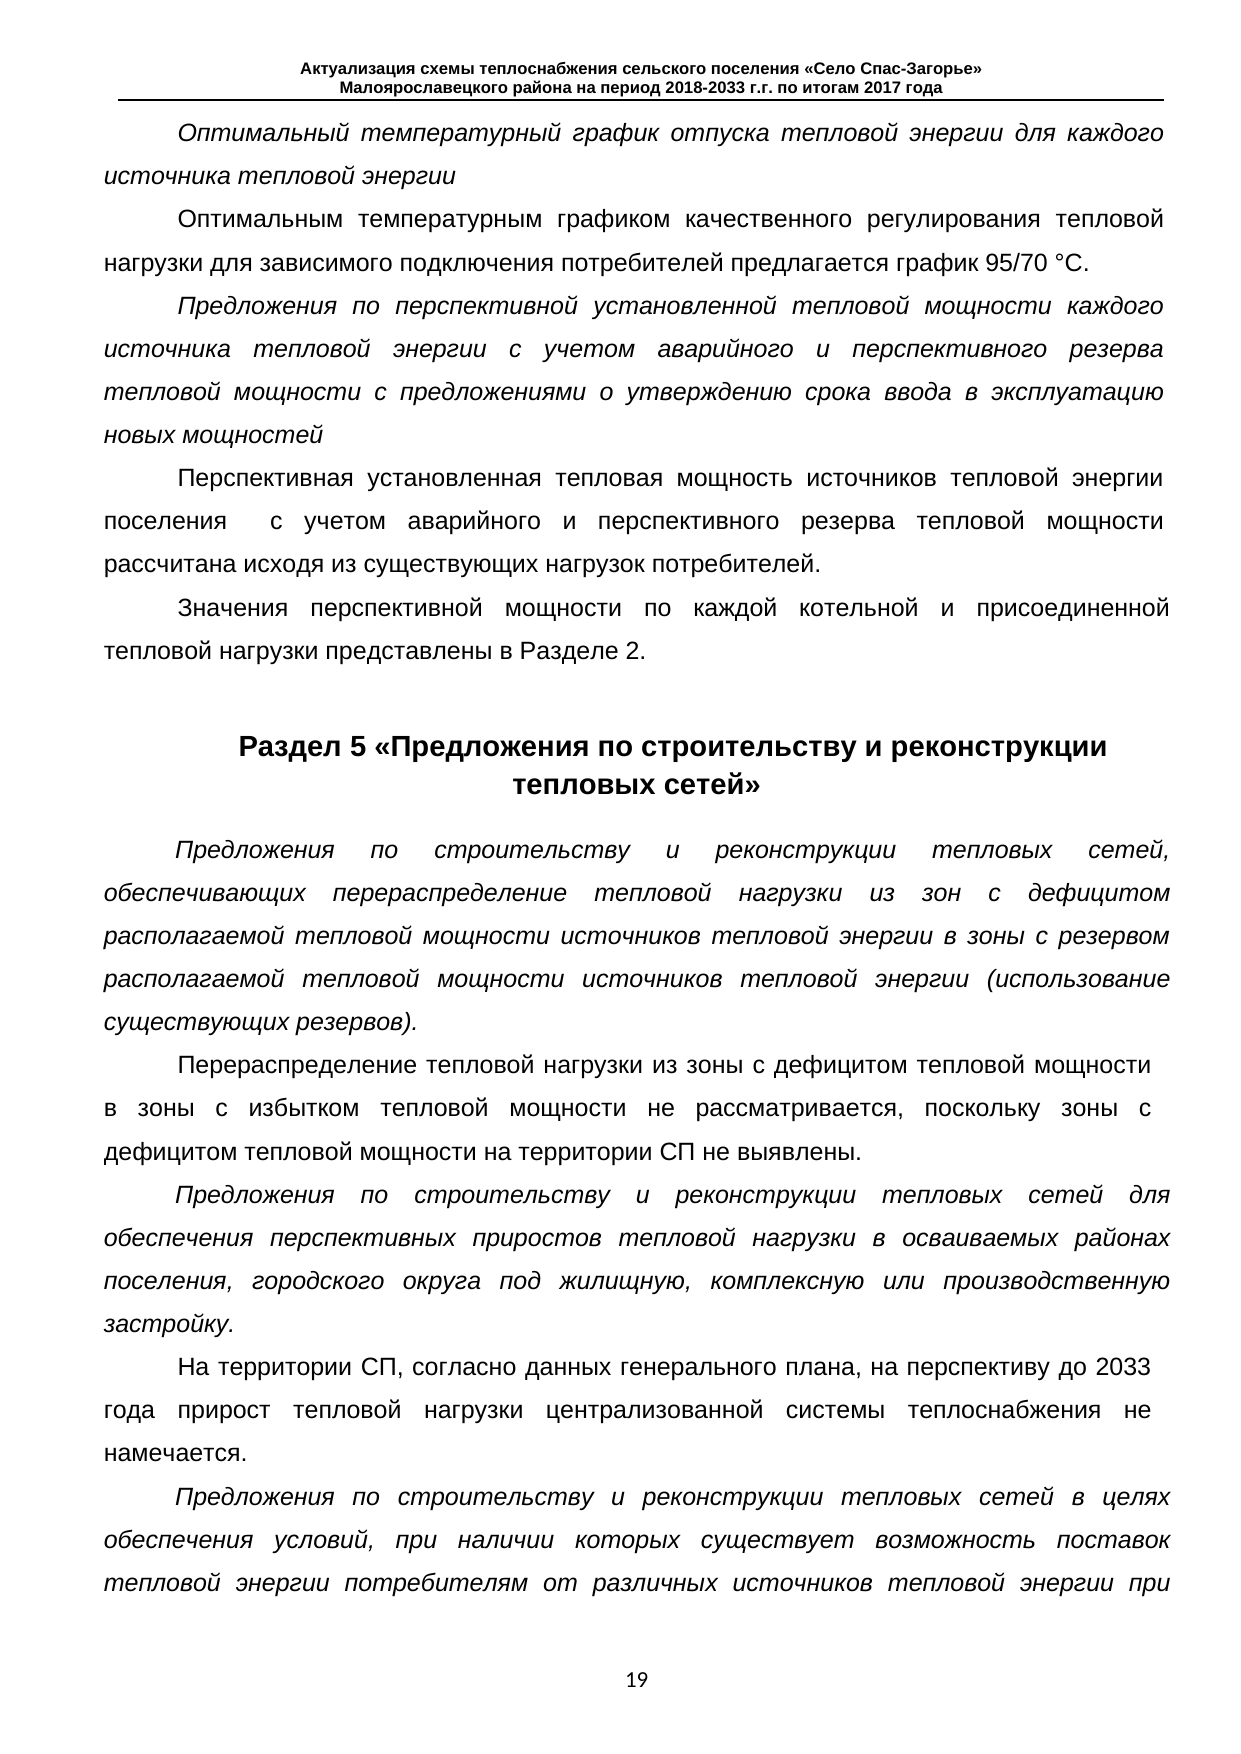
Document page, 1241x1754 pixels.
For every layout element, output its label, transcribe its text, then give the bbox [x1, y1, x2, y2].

text Раздел 5 «Предложения по строительству и реконструкции тепловых сетей» [103, 729, 1169, 801]
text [103, 1481, 1171, 1596]
text Перспективная установленная тепловая мощность источников тепловой энергии поселения с учетом аварийного и перспективного резерва тепловой мощности рассчитана исходя из существующих нагрузок потребителей. [103, 463, 1164, 578]
text Оптимальным температурным графиком качественного регулирования тепловой нагрузки для зависимого подключения потребителей предлагается график 95/70 °С. [103, 204, 1165, 276]
text Предложения по строительству и реконструкции тепловых сетей для обеспечения перспективных приростов тепловой нагрузки в осваиваемых районах поселения, городского округа под жилищную, комплексную или производственную застройку. [103, 1179, 1171, 1338]
text Предложения по перспективной установленной тепловой мощности каждого источника тепловой энергии с учетом аварийного и перспективного резерва тепловой мощности с предложениями о утверждению срока ввода в эксплуатацию новых мощностей [103, 291, 1164, 449]
text Предложения по строительству и реконструкции тепловых сетей, обеспечивающих перераспределение тепловой нагрузки из зон с дефицитом располагаемой тепловой мощности источников тепловой энергии в зоны с резервом располагаемой тепловой мощности источников тепловой энергии (использование существующих резервов). [103, 834, 1171, 1036]
text На территории СП, согласно данных генерального плана, на перспективу до 2033 года прирост тепловой нагрузки централизованной системы теплоснабжения не намечается. [103, 1352, 1152, 1467]
text Оптимальный температурный график отпуска тепловой энергии для каждого источника тепловой энергии [103, 118, 1165, 190]
text Перераспределение тепловой нагрузки из зоны с дефицитом тепловой мощности в зоны с избытком тепловой мощности не рассматривается, поскольку зоны с дефицитом тепловой мощности на территории СП не выявлены. [103, 1050, 1152, 1165]
text Значения перспективной мощности по каждой котельной и присоединенной тепловой нагрузки представлены в Разделе 2. [103, 592, 1171, 664]
